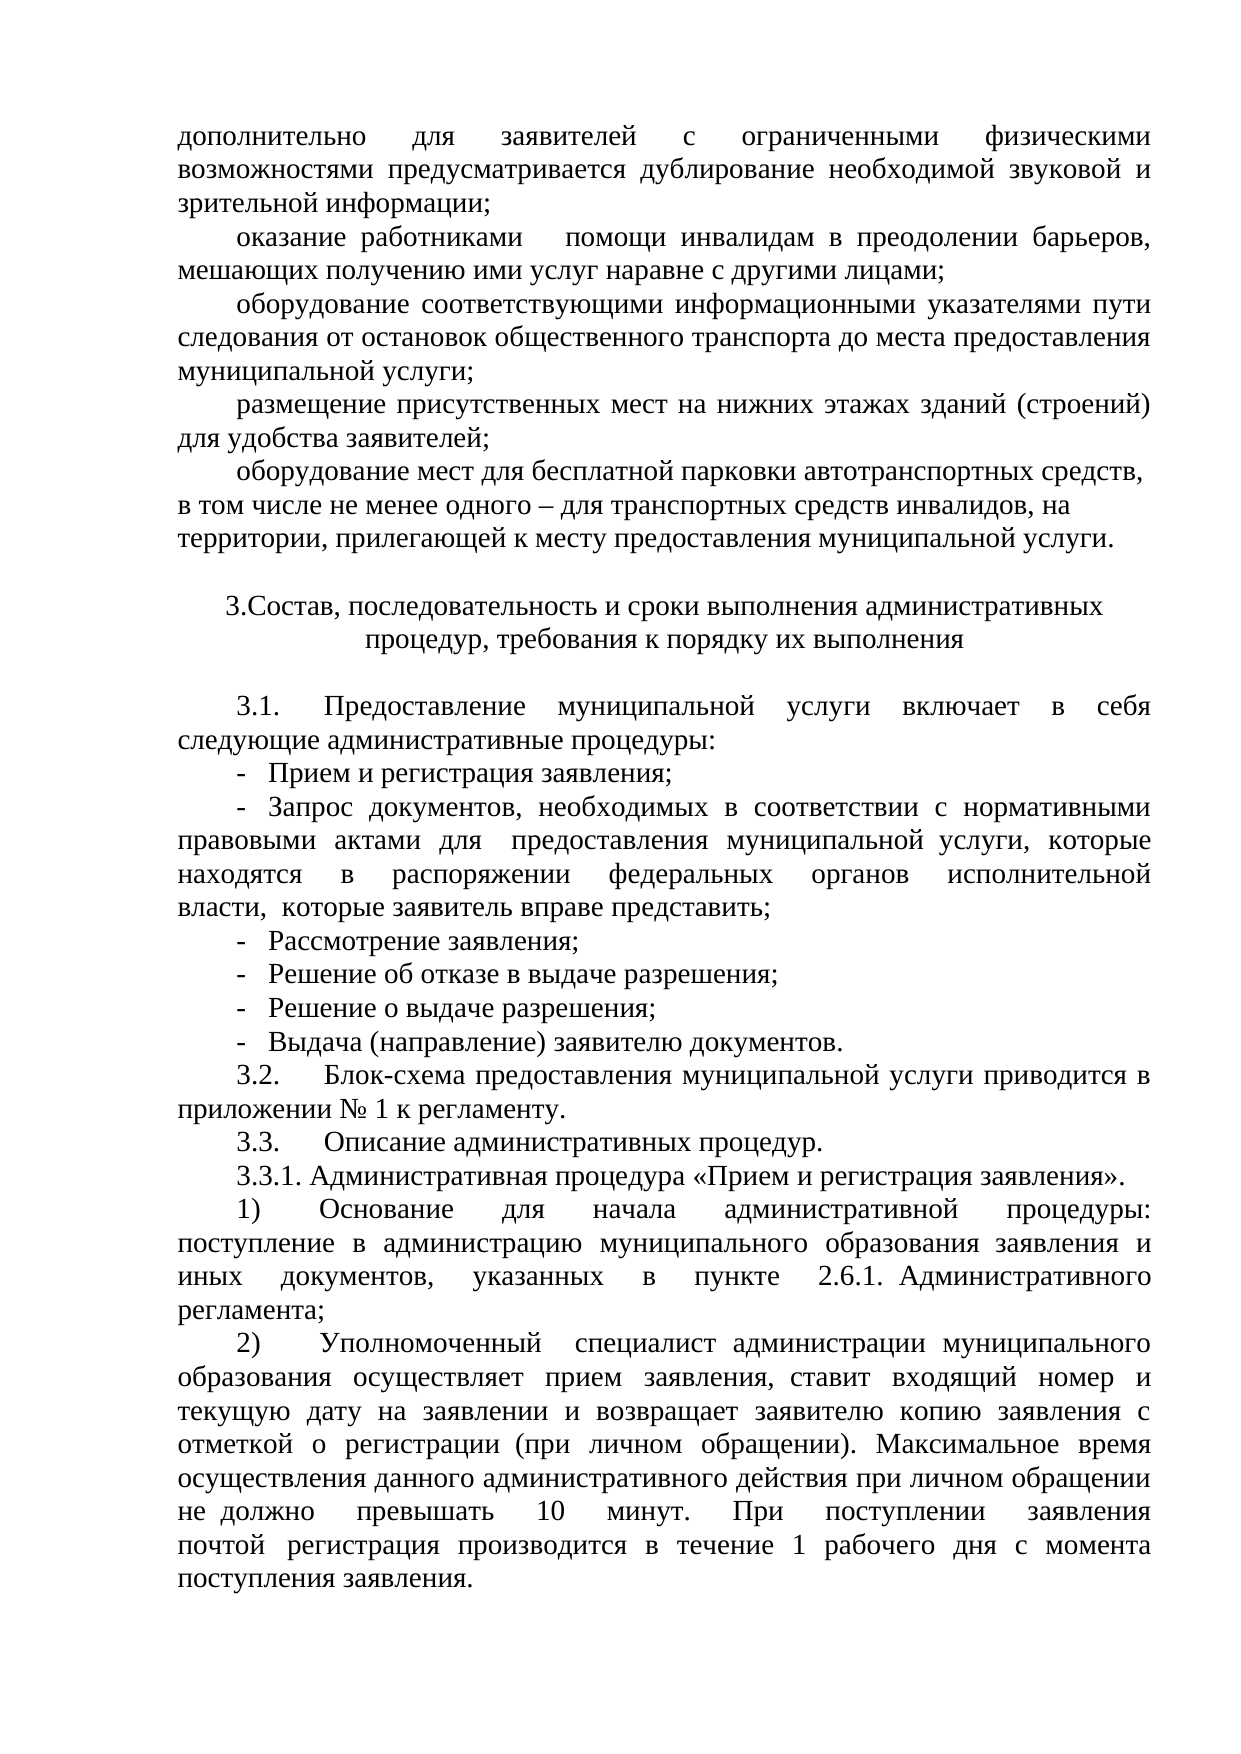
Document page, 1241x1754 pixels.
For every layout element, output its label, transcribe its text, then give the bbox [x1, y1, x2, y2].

text - Рассмотрение заявления; [177, 923, 1152, 957]
text оказание работниками помощи инвалидам в преодолении барьеров, мешающих получению ими услуг наравне с другими лицами; [177, 219, 1152, 286]
text процедур, требования к порядку их выполнения [177, 621, 1152, 655]
text - Прием и регистрация заявления; [177, 755, 1152, 789]
text 3.Состав, последовательность и сроки выполнения административных [177, 588, 1152, 621]
text 3.1. Предоставление муниципальной услуги включает в себя следующие административные процедуры: [177, 688, 1152, 755]
text оборудование мест для бесплатной парковки автотранспортных средств, в том числе не менее одного – для транспортных средств инвалидов, на территории, прилегающей к месту предоставления муниципальной услуги. [177, 453, 1152, 554]
text оборудование соответствующими информационными указателями пути следования от остановок общественного транспорта до места предоставления муниципальной услуги; [177, 286, 1152, 386]
text 1) Основание для начала административной процедуры: поступление в администрацию муниципального образования заявления и иных документов, указанных в пункте 2.6.1. Административного регламента; [177, 1191, 1152, 1326]
text - Решение об отказе в выдаче разрешения; [177, 957, 1152, 990]
text 3.2. Блок-схема предоставления муниципальной услуги приводится в приложении № 1 к регламенту. [177, 1057, 1152, 1124]
text 3.3.1. Административная процедура «Прием и регистрация заявления». [177, 1158, 1152, 1191]
text - Выдача (направление) заявителю документов. [177, 1024, 1152, 1057]
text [177, 118, 1152, 219]
text - Запрос документов, необходимых в соответствии с нормативными правовыми актами для предоставления муниципальной услуги, которые находятся в распоряжении федеральных органов исполнительной власти, которые заявитель вправе представить; [177, 789, 1152, 923]
text 3.3. Описание административных процедур. [177, 1124, 1152, 1158]
text размещение присутственных мест на нижних этажах зданий (строений) для удобства заявителей; [177, 386, 1152, 453]
text 2) Уполномоченный специалист администрации муниципального образования осуществляет прием заявления, ставит входящий номер и текущую дату на заявлении и возвращает заявителю копию заявления с отметкой о регистрации (при личном обращении). Максимальное время осуществления данного административного действия при личном обращении не должно превышать 10 минут. При поступлении заявления почтой регистрация производится в течение 1 рабочего дня с момента поступления заявления. [177, 1326, 1152, 1594]
text - Решение о выдаче разрешения; [177, 990, 1152, 1024]
